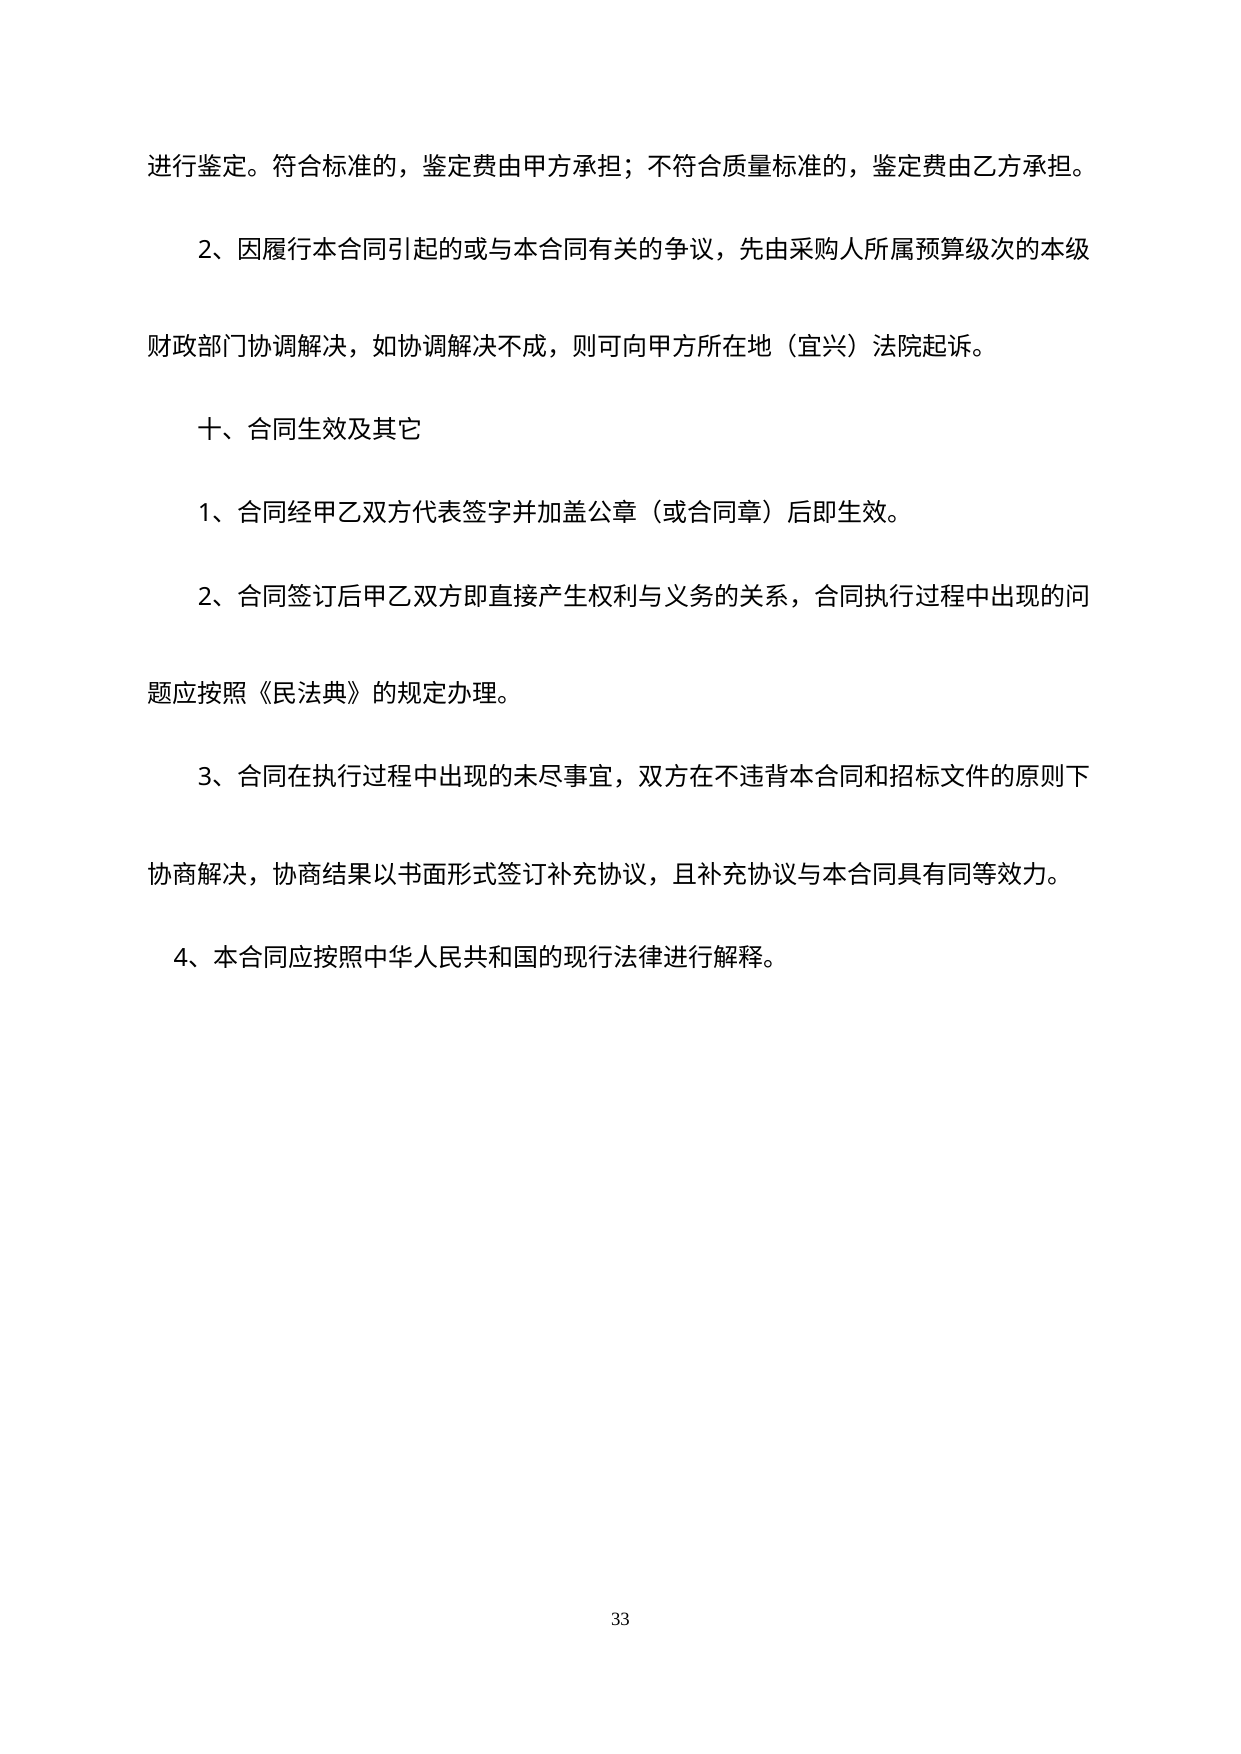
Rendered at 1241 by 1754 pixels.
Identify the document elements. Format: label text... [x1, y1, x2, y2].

text 2、合同签订后甲乙双方即直接产生权利与义务的关系，合同执行过程中出现的问题应按照《民法典》的规定办理。 [148, 562, 1092, 724]
text 4、本合同应按照中华人民共和国的现行法律进行解释。 [148, 923, 1092, 988]
text 1、合同经甲乙双方代表签字并加盖公章（或合同章）后即生效。 [148, 478, 1092, 543]
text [148, 132, 1092, 197]
text 3、合同在执行过程中出现的未尽事宜，双方在不违背本合同和招标文件的原则下协商解决，协商结果以书面形式签订补充协议，且补充协议与本合同具有同等效力。 [148, 742, 1092, 905]
text 2、因履行本合同引起的或与本合同有关的争议，先由采购人所属预算级次的本级财政部门协调解决，如协调解决不成，则可向甲方所在地（宜兴）法院起诉。 [148, 215, 1092, 377]
text 十、合同生效及其它 [148, 395, 1092, 460]
